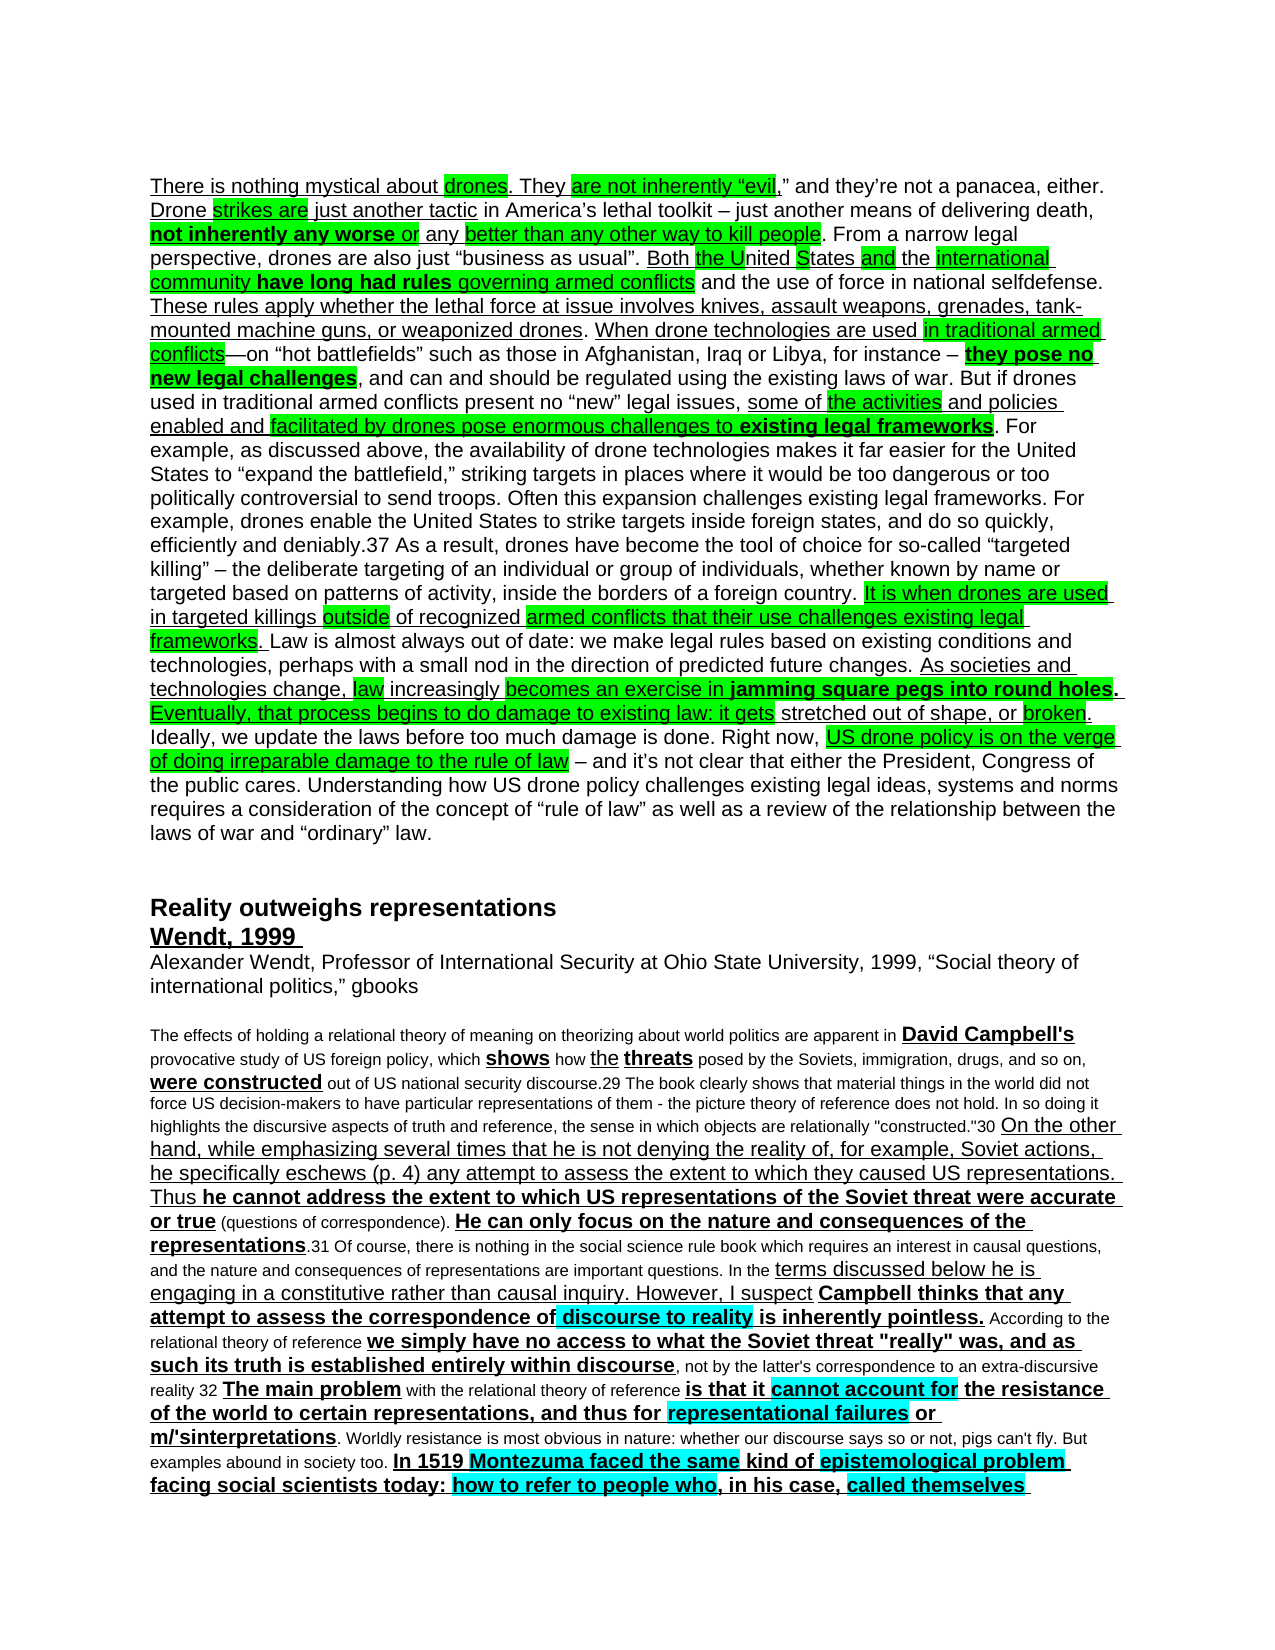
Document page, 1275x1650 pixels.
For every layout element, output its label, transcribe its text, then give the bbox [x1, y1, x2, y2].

text There is nothing mystical about drones. They are not inherently “evil,” and they’re not a panacea, either. Drone strikes are just another tactic in America’s lethal toolkit – just another means of delivering death, not inherently any worse or any better than any other way to kill people. From a narrow legal perspective, drones are also just “business as usual”. Both the United States and the international community have long had rules governing armed conflicts and the use of force in national selfdefense. These rules apply whether the lethal force at issue involves knives, assault weapons, grenades, tank-mounted machine guns, or weaponized drones. When drone technologies are used in traditional armed conflicts—on “hot battlefields” such as those in Afghanistan, Iraq or Libya, for instance – they pose no new legal challenges, and can and should be regulated using the existing laws of war. But if drones used in traditional armed conflicts present no “new” legal issues, some of the activities and policies enabled and facilitated by drones pose enormous challenges to existing legal frameworks. For example, as discussed above, the availability of drone technologies makes it far easier for the United States to “expand the battlefield,” striking targets in places where it would be too dangerous or too politically controversial to send troops. Often this expansion challenges existing legal frameworks. For example, drones enable the United States to strike targets inside foreign states, and do so quickly, efficiently and deniably.37 As a result, drones have become the tool of choice for so-called “targeted killing” – the deliberate targeting of an individual or group of individuals, whether known by name or targeted based on patterns of activity, inside the borders of a foreign country. It is when drones are used in targeted killings outside of recognized armed conflicts that their use challenges existing legal frameworks. Law is almost always out of date: we make legal rules based on existing conditions and technologies, perhaps with a small nod in the direction of predicted future changes. As societies and technologies change, law increasingly becomes an exercise in jamming square pegs into round holes. Eventually, that process begins to do damage to existing law: it gets stretched out of shape, or broken. Ideally, we update the laws before too much damage is done. Right now, US drone policy is on the verge of doing irreparable damage to the rule of law – and it’s not clear that either the President, Congress of the public cares. Understanding how US drone policy challenges existing legal ideas, systems and norms requires a consideration of the concept of “rule of law” as well as a review of the relationship between the laws of war and “ordinary” law. [150, 174, 1125, 698]
text Wendt, 1999 [150, 921, 1125, 950]
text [150, 1022, 1125, 1496]
text Reality outweighs representations [150, 893, 1125, 921]
text Alexander Wendt, Professor of International Security at Ohio State University, 1999, “Social theory of international politics,” gbooks [150, 950, 1125, 998]
